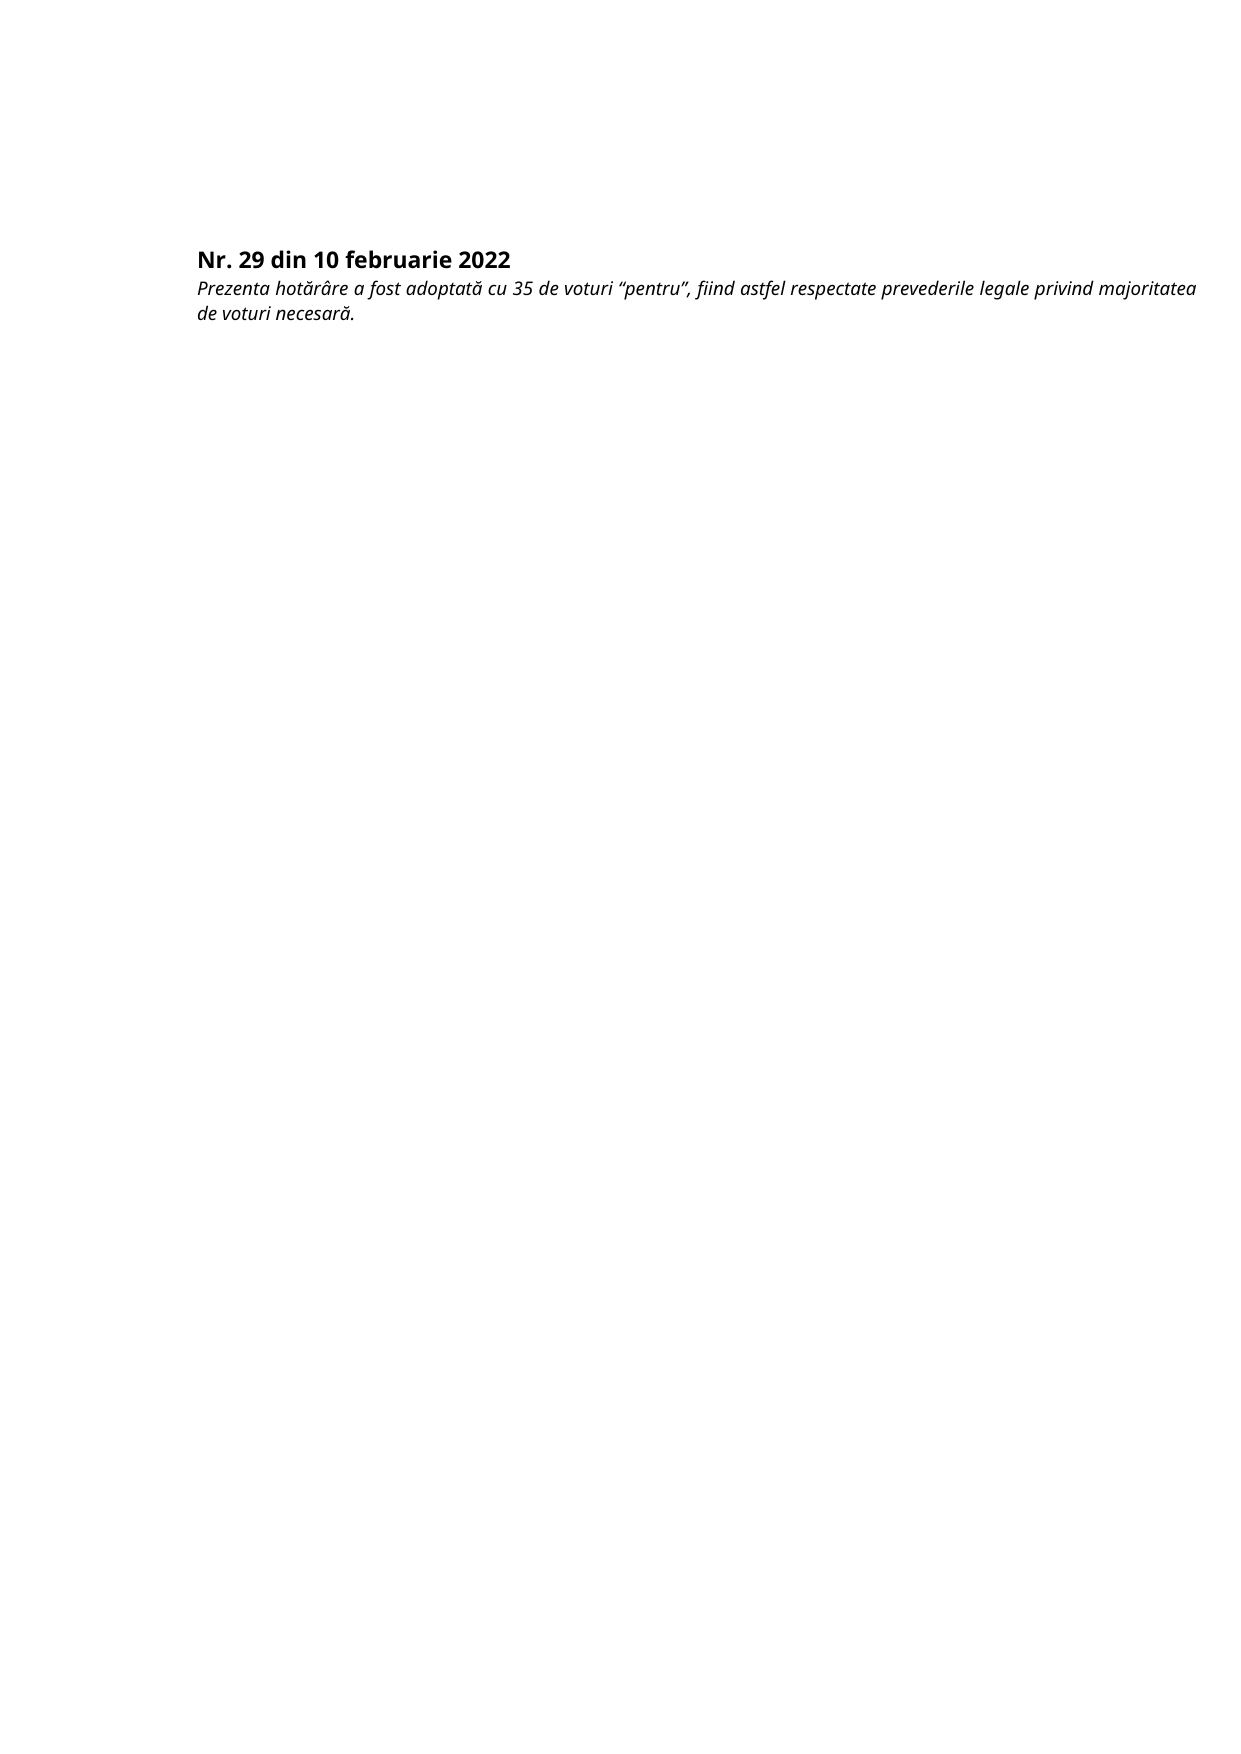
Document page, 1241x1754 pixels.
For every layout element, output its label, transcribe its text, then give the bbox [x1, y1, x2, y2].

text Nr. 29 din 10 februarie 2022 [197, 244, 1200, 275]
text Prezenta hotărâre a fost adoptată cu 35 de voturi “pentru”, fiind astfel respectate prevederile legale privind majoritatea de voturi necesară. [197, 275, 1200, 326]
